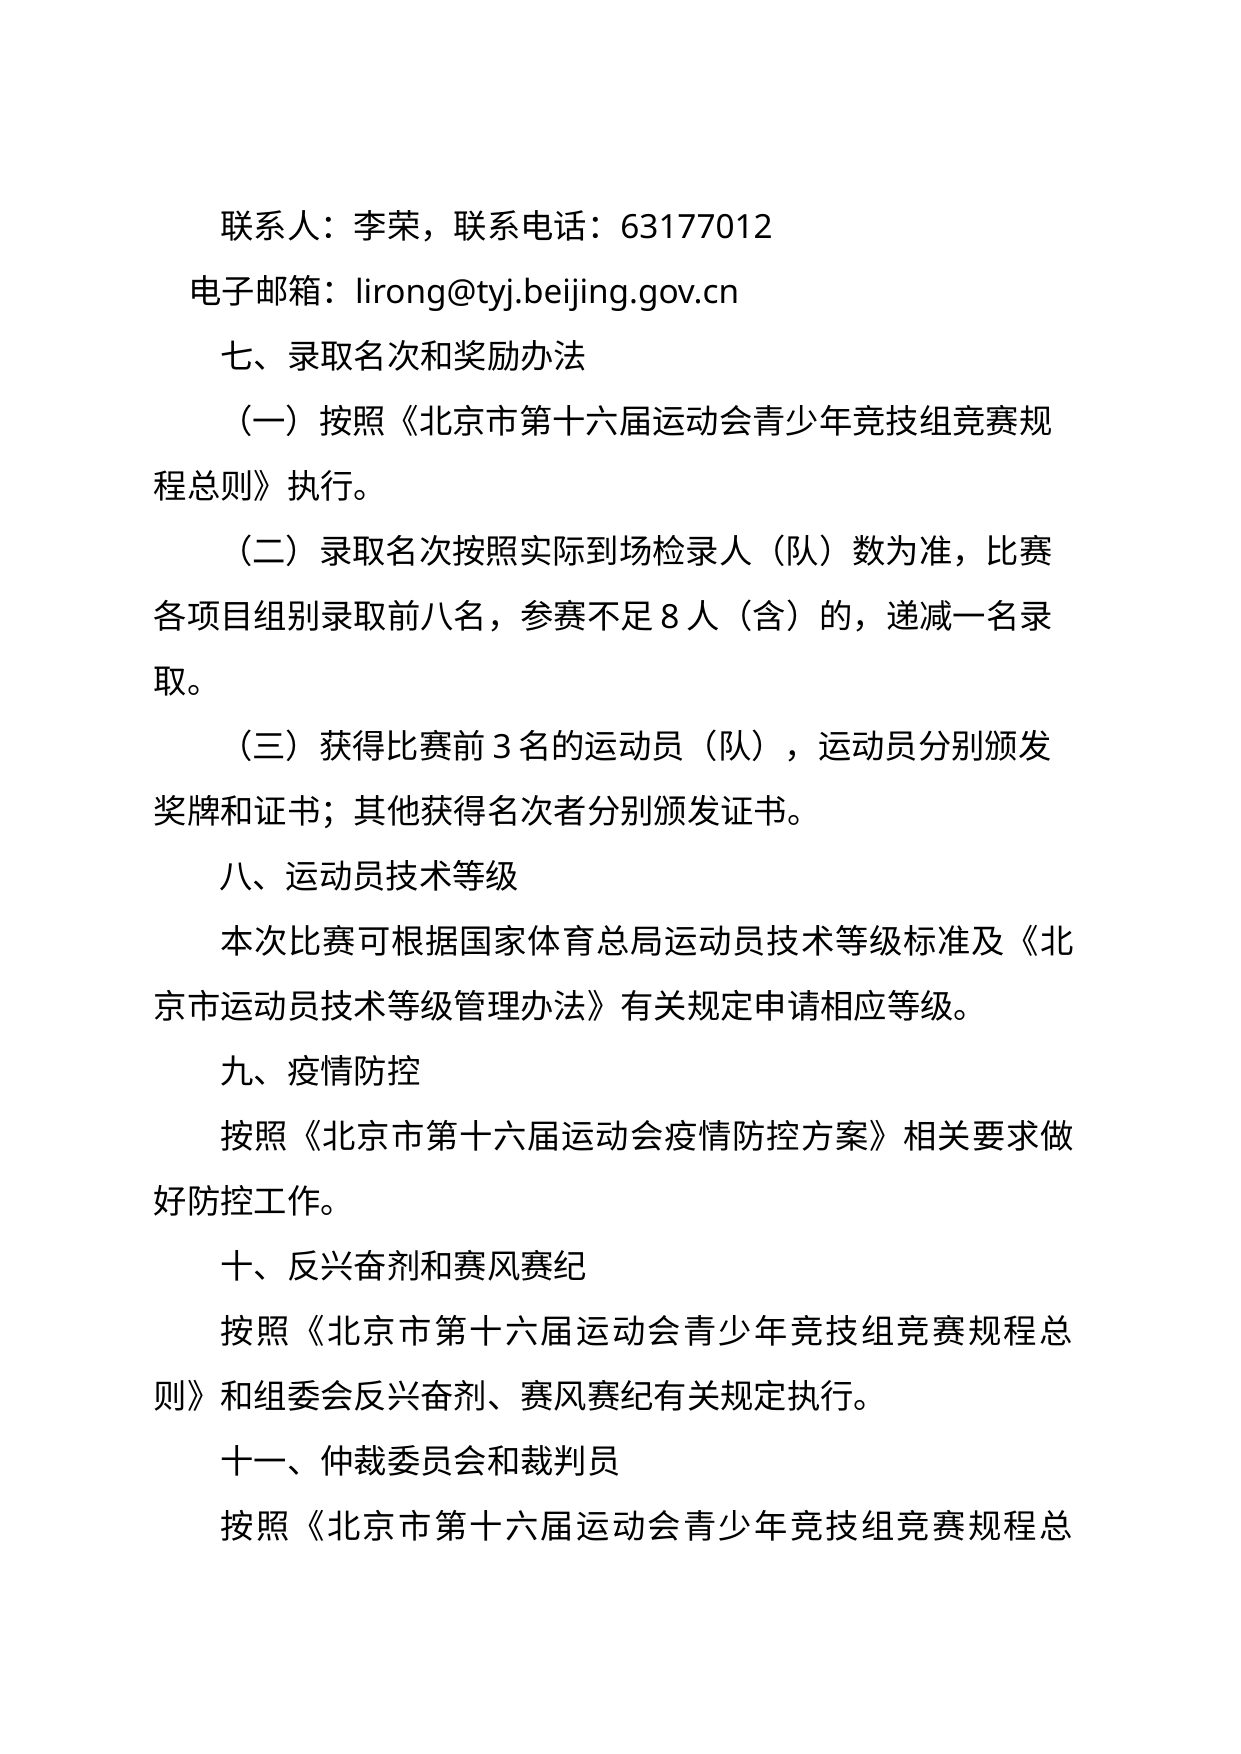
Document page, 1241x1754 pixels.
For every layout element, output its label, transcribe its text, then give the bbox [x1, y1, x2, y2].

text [153, 1492, 1075, 1557]
text （三）获得比赛前3名的运动员（队），运动员分别颁发奖牌和证书；其他获得名次者分别颁发证书。 [153, 712, 1081, 842]
text 七、录取名次和奖励办法 [153, 322, 1075, 387]
text 八、运动员技术等级 [153, 842, 1075, 907]
text 十一、仲裁委员会和裁判员 [153, 1427, 1075, 1492]
text 十、反兴奋剂和赛风赛纪 [153, 1232, 1075, 1297]
text （二）录取名次按照实际到场检录人（队）数为准，比赛各项目组别录取前八名，参赛不足8人（含）的，递减一名录取。 [153, 517, 1081, 712]
text 按照《北京市第十六届运动会疫情防控方案》相关要求做好防控工作。 [153, 1102, 1075, 1232]
text 九、疫情防控 [153, 1037, 1075, 1102]
list 电子邮箱：lirong@tyj.beijing.gov.cn [153, 257, 1075, 322]
text 按照《北京市第十六届运动会青少年竞技组竞赛规程总则》和组委会反兴奋剂、赛风赛纪有关规定执行。 [153, 1297, 1075, 1427]
text 联系人：李荣，联系电话：63177012 [153, 192, 1075, 257]
text （一）按照《北京市第十六届运动会青少年竞技组竞赛规程总则》执行。 [153, 387, 1075, 517]
text 本次比赛可根据国家体育总局运动员技术等级标准及《北京市运动员技术等级管理办法》有关规定申请相应等级。 [153, 907, 1075, 1037]
